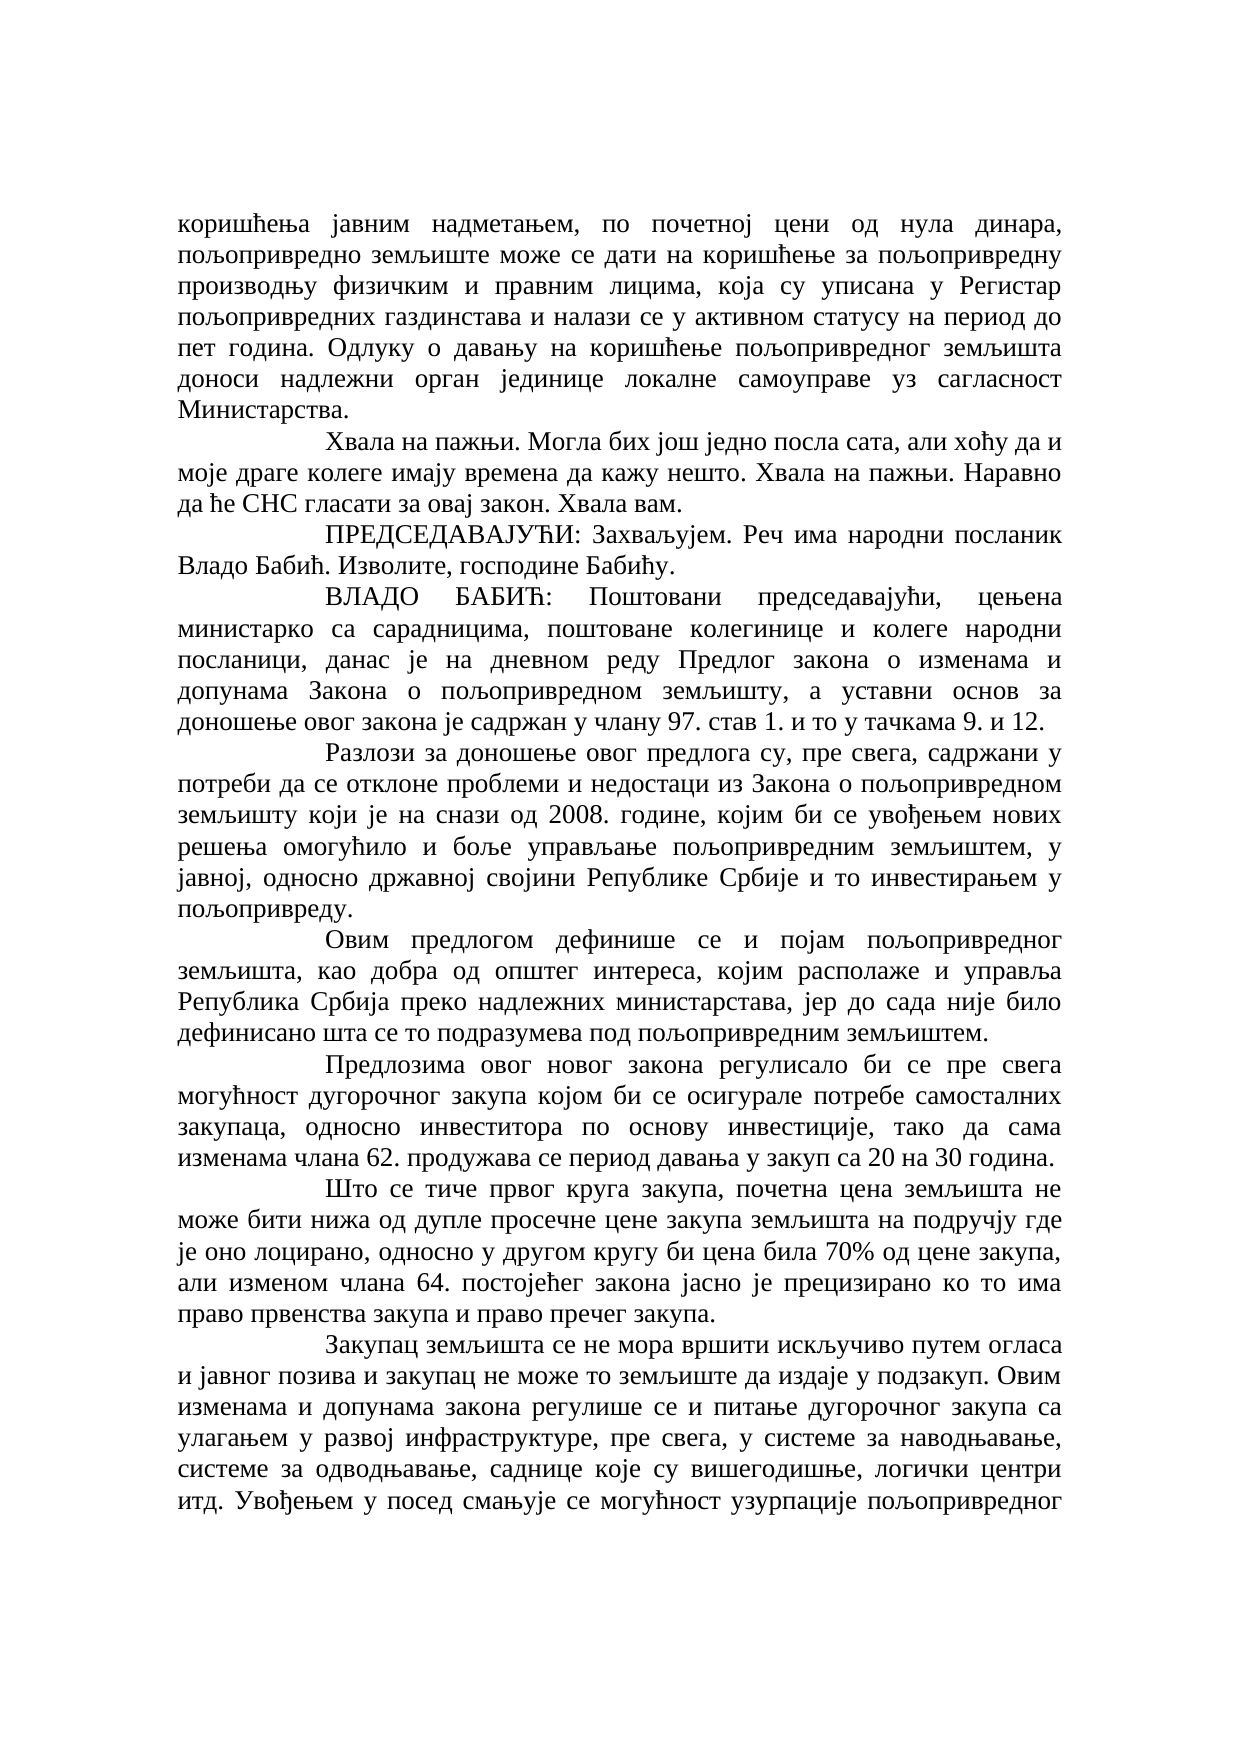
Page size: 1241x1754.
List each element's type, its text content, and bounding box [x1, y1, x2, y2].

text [177, 1328, 1063, 1515]
text ВЛАДО БАБИЋ: Поштовани председавајући, цењена министарко са сарадницима, поштоване колегинице и колеге народни посланици, данас је на дневном реду Предлог закона о изменама и допунама Закона о пољопривредном земљишту, а уставни основ за доношење овог закона је садржан у члану 97. став 1. и то у тачкама 9. и 12. [177, 581, 1063, 736]
text Разлози за доношење овог предлога су, пре свега, садржани у потреби да се отклоне проблеми и недостаци из Закона о пољопривредном земљишту који је на снази од 2008. године, којим би се увођењем нових решења омогућило и боље управљање пољопривредним земљиштем, у јавној, односно државној својини Републике Србије и то инвестирањем у пољопривреду. [177, 736, 1063, 923]
text ПРЕДСЕДАВАЈУЋИ: Захваљујем. Реч има народни посланик Владо Бабић. Изволите, господине Бабићу. [177, 518, 1063, 581]
text Овим предлогом дефинише се и појам пољопривредног земљишта, као добра од општег интереса, којим располаже и управља Република Србија преко надлежних министарстава, јер до сада није било дефинисано шта се то подразумева под пољопривредним земљиштем. [177, 923, 1063, 1048]
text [177, 207, 1063, 425]
text Хвала на пажњи. Могла бих још једно посла сата, али хоћу да и моје драге колеге имају времена да кажу нешто. Хвала на пажњи. Наравно да ће СНС гласати за овај закон. Хвала вам. [177, 425, 1063, 518]
text Што се тиче првог круга закупа, почетна цена земљишта не може бити нижа од дупле просечне цене закупа земљишта на подручју где је оно лоцирано, односно у другом кругу би цена била 70% од цене закупа, али изменом члана 64. постојећег закона јасно је прецизирано ко то има право првенства закупа и право пречег закупа. [177, 1172, 1063, 1328]
text Предлозима овог новог закона регулисало би се пре свега могућност дугорочног закупа којом би се осигурале потребе самосталних закупаца, односно инвеститора по основу инвестиције, тако да сама изменама члана 62. продужава се период давања у закуп са 20 на 30 година. [177, 1048, 1063, 1172]
